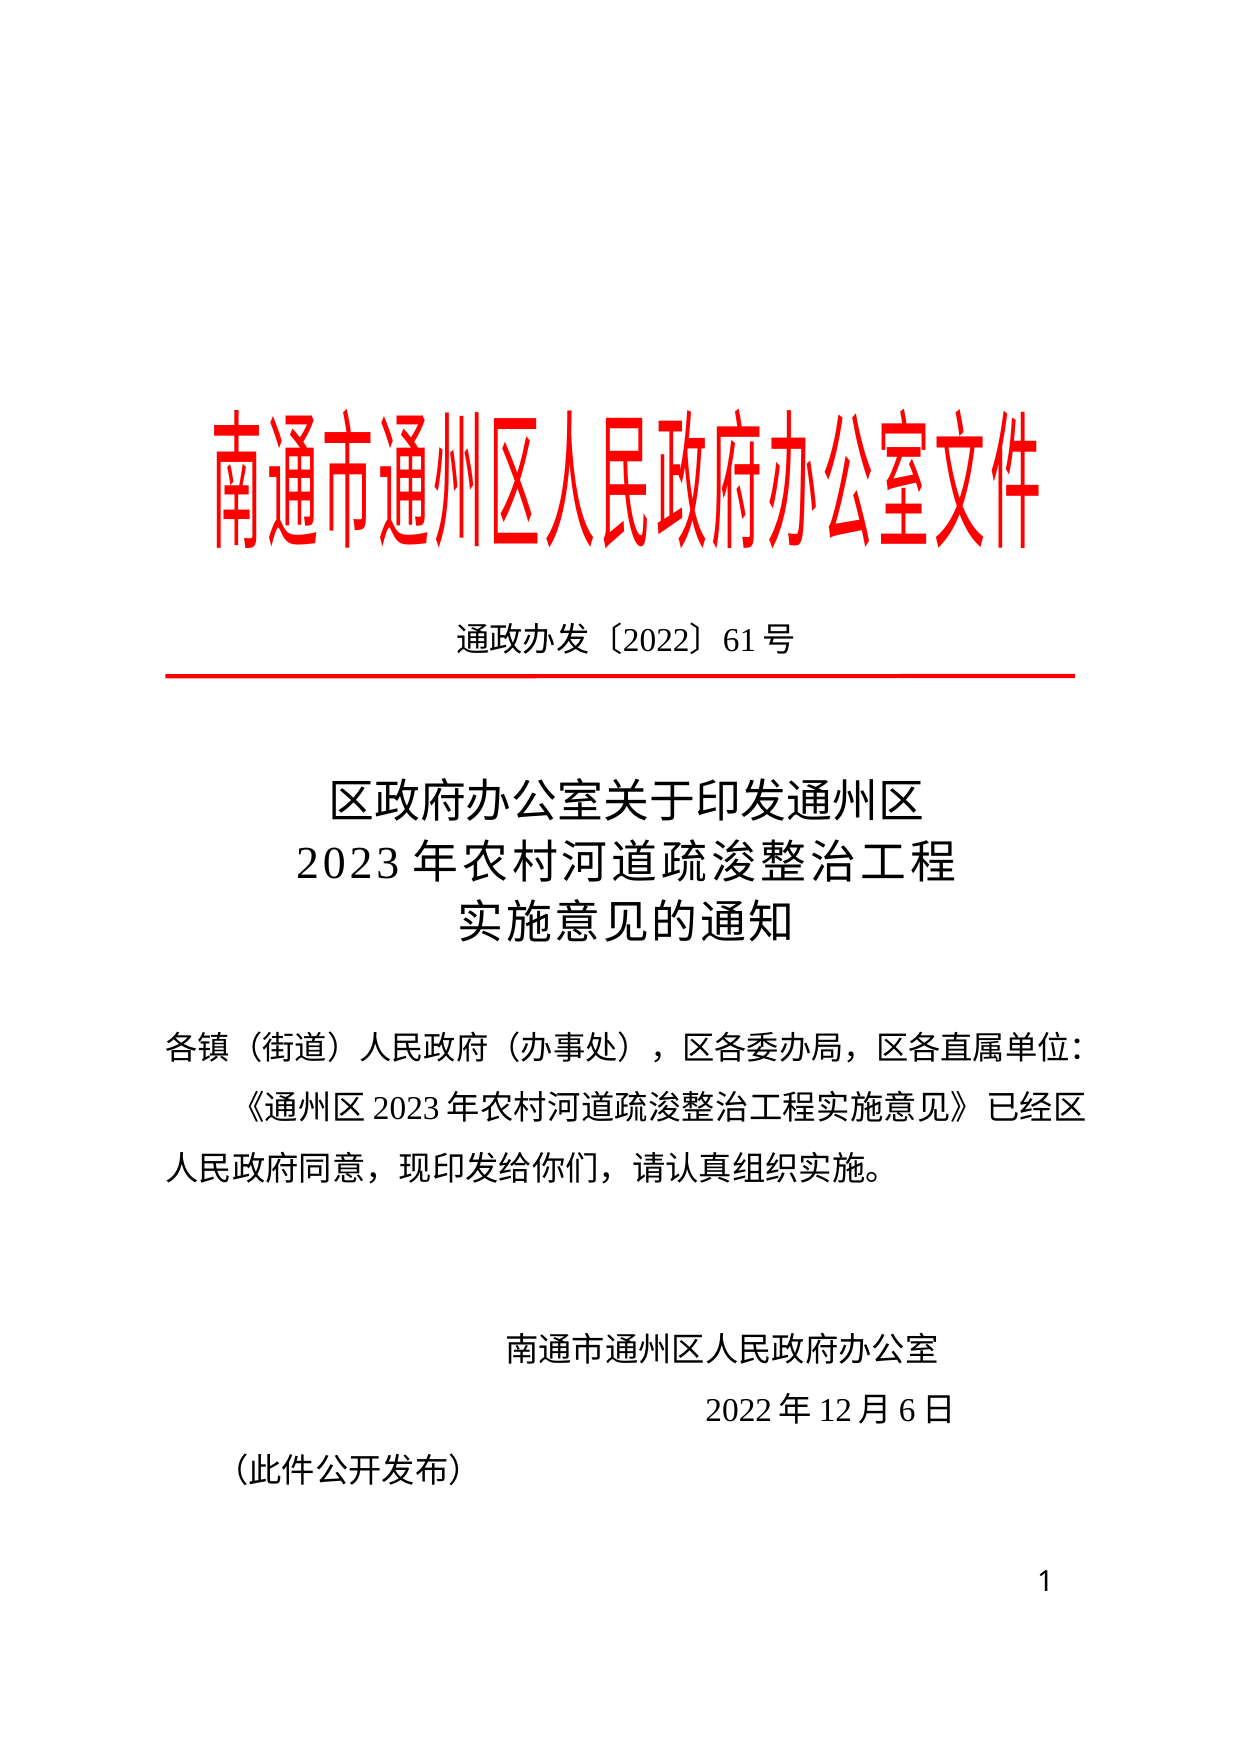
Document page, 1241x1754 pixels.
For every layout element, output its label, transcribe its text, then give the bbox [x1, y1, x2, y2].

text 2022年12月6日 [165, 1373, 955, 1434]
text 2023年农村河道疏浚整治工程 [165, 830, 1087, 890]
text 《通州区2023年农村河道疏浚整治工程实施意见》已经区人民政府同意，现印发给你们，请认真组织实施。 [165, 1071, 1087, 1192]
text （此件公开发布） [165, 1434, 1087, 1494]
text 各镇（街道）人民政府（办事处），区各委办局，区各直属单位： [165, 1011, 1087, 1071]
text 南通市通州区人民政府办公室 [165, 1313, 1087, 1373]
text 区政府办公室关于印发通州区 [165, 769, 1087, 830]
text 通政办发〔2022〕61号 [165, 619, 1087, 659]
text 实施意见的通知 [165, 890, 1087, 951]
text 南通市通州区人民政府办公室文件 [165, 363, 1087, 580]
